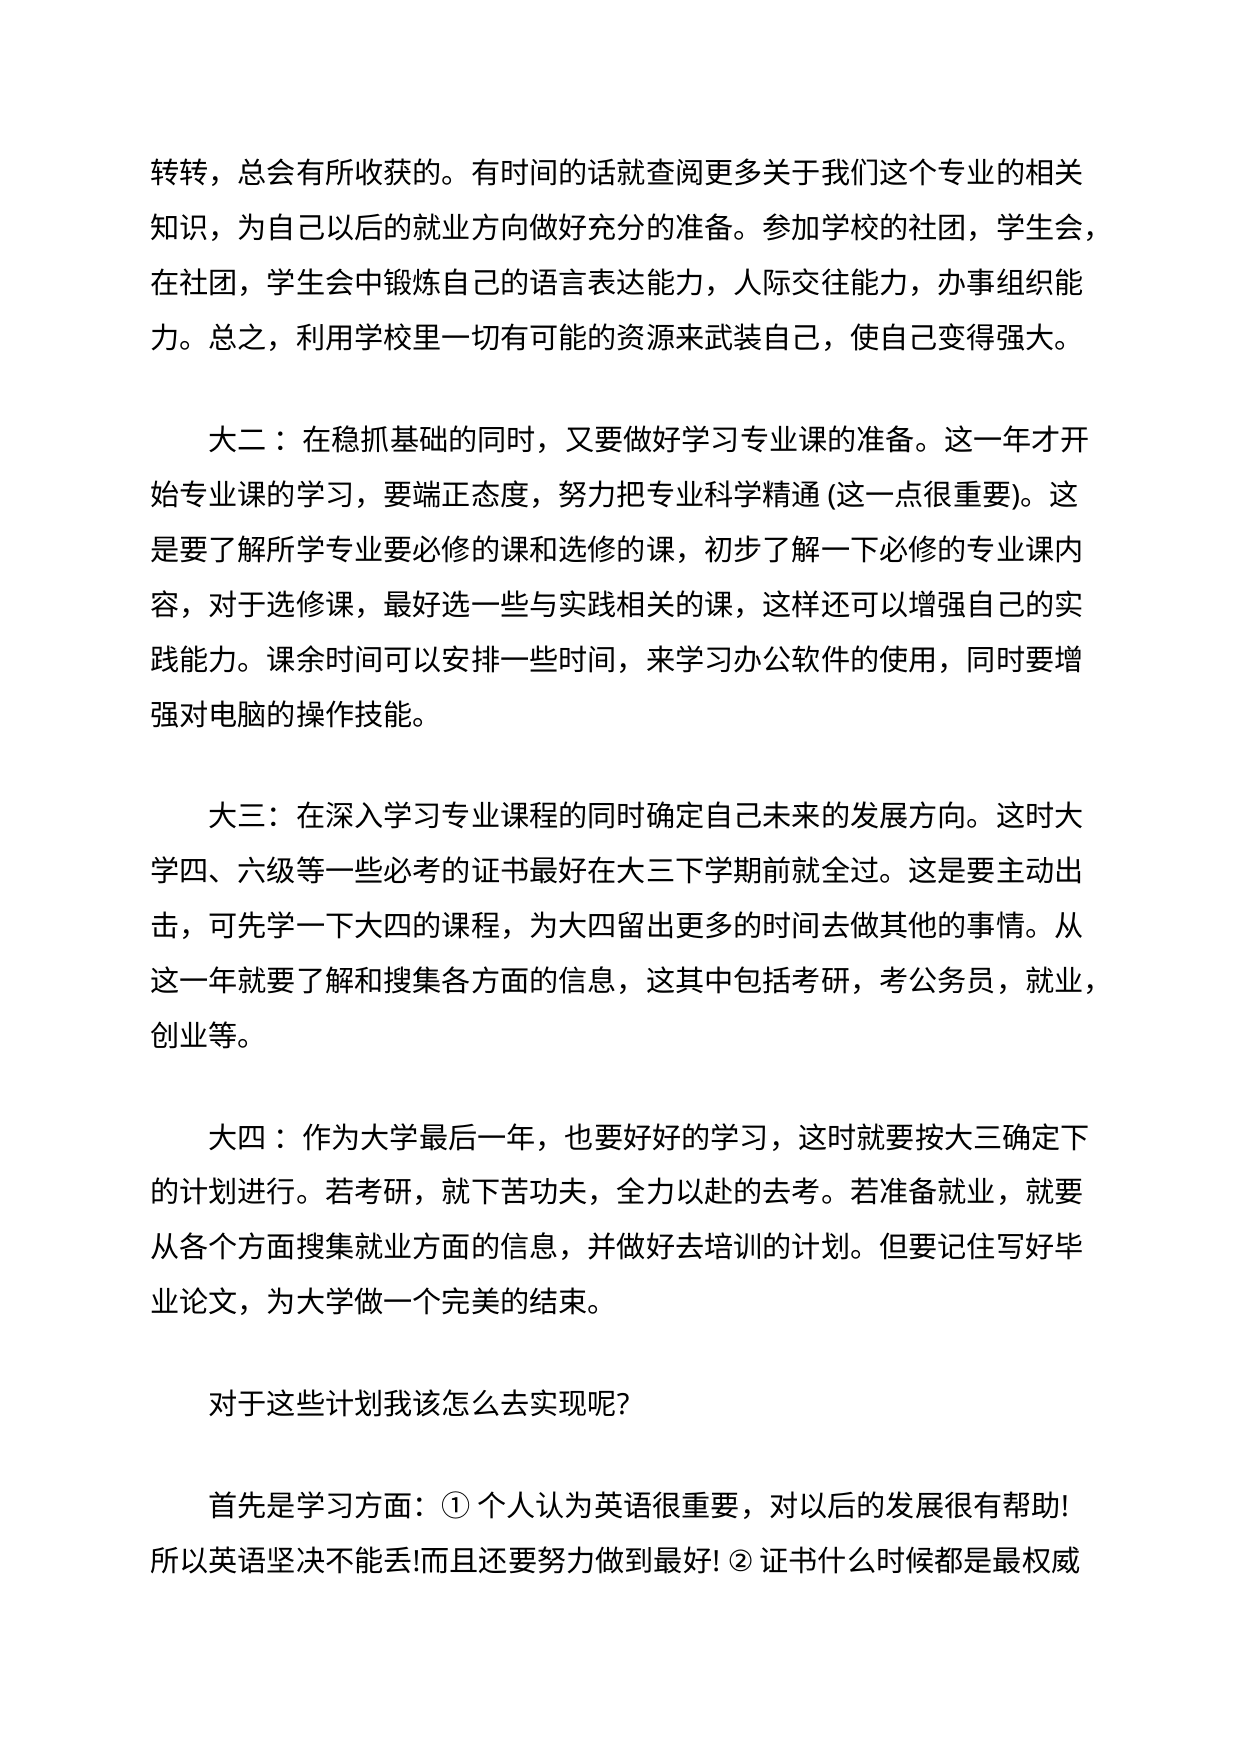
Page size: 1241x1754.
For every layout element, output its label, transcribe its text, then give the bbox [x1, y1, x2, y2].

text 大二 ：在稳抓基础的同时，又要做好学习专业课的准备。这一年才开始专业课的学习，要端正态度，努力把专业科学精通 (这一点很重要)。这是要了解所学专业要必修的课和选修的课，初步了解一下必修的专业课内容，对于选修课，最好选一些与实践相关的课，这样还可以增强自己的实践能力。课余时间可以安排一些时间，来学习办公软件的使用，同时要增强对电脑的操作技能。 [150, 416, 1090, 733]
text 对于这些计划我该怎么去实现呢? [150, 1381, 1090, 1423]
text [150, 1483, 1090, 1580]
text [150, 150, 1090, 357]
text 大三：在深入学习专业课程的同时确定自己未来的发展方向。这时大学四、六级等一些必考的证书最好在大三下学期前就全过。这是要主动出击，可先学一下大四的课程，为大四留出更多的时间去做其他的事情。从这一年就要了解和搜集各方面的信息，这其中包括考研，考公务员，就业，创业等。 [150, 793, 1090, 1055]
text 大四 ：作为大学最后一年，也要好好的学习，这时就要按大三确定下的计划进行。若考研，就下苦功夫，全力以赴的去考。若准备就业，就要从各个方面搜集就业方面的信息，并做好去培训的计划。但要记住写好毕业论文，为大学做一个完美的结束。 [150, 1114, 1090, 1321]
